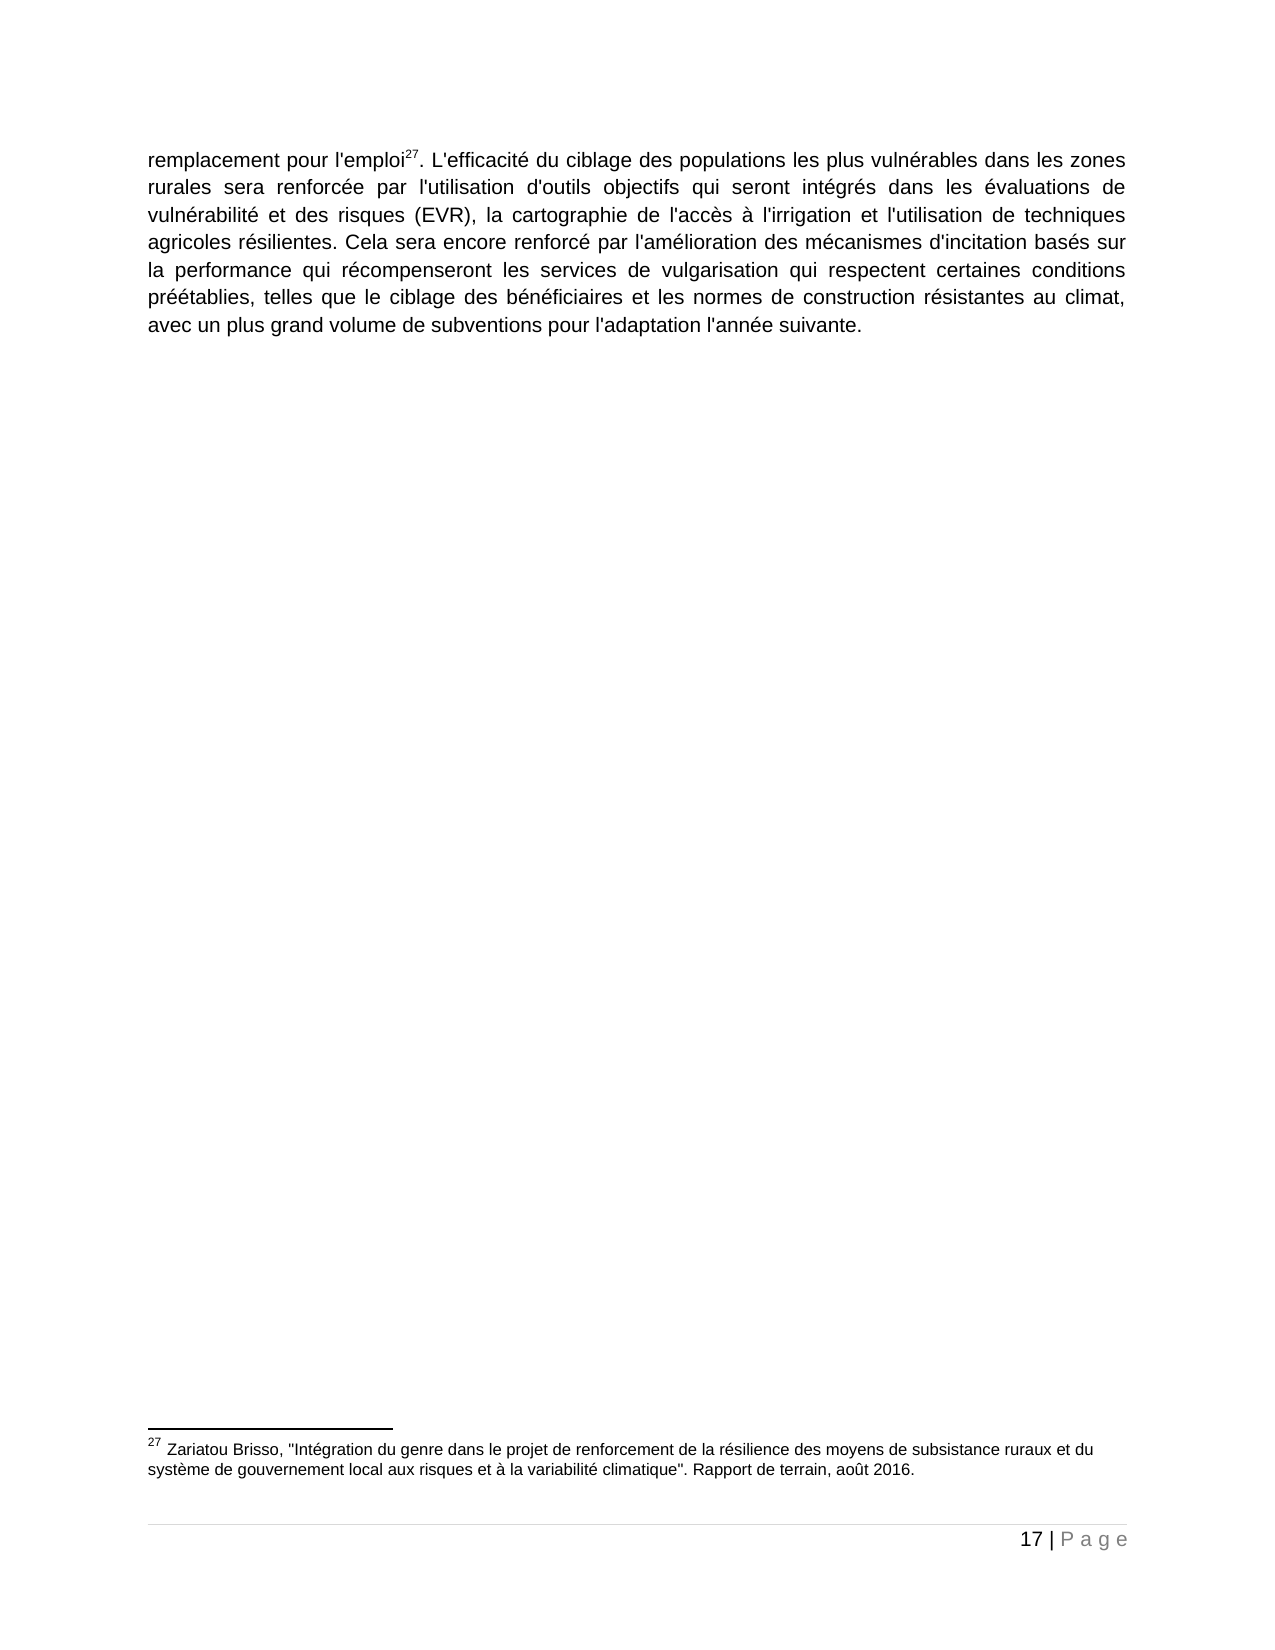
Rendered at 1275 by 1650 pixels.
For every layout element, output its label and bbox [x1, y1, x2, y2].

text [148, 148, 1127, 337]
